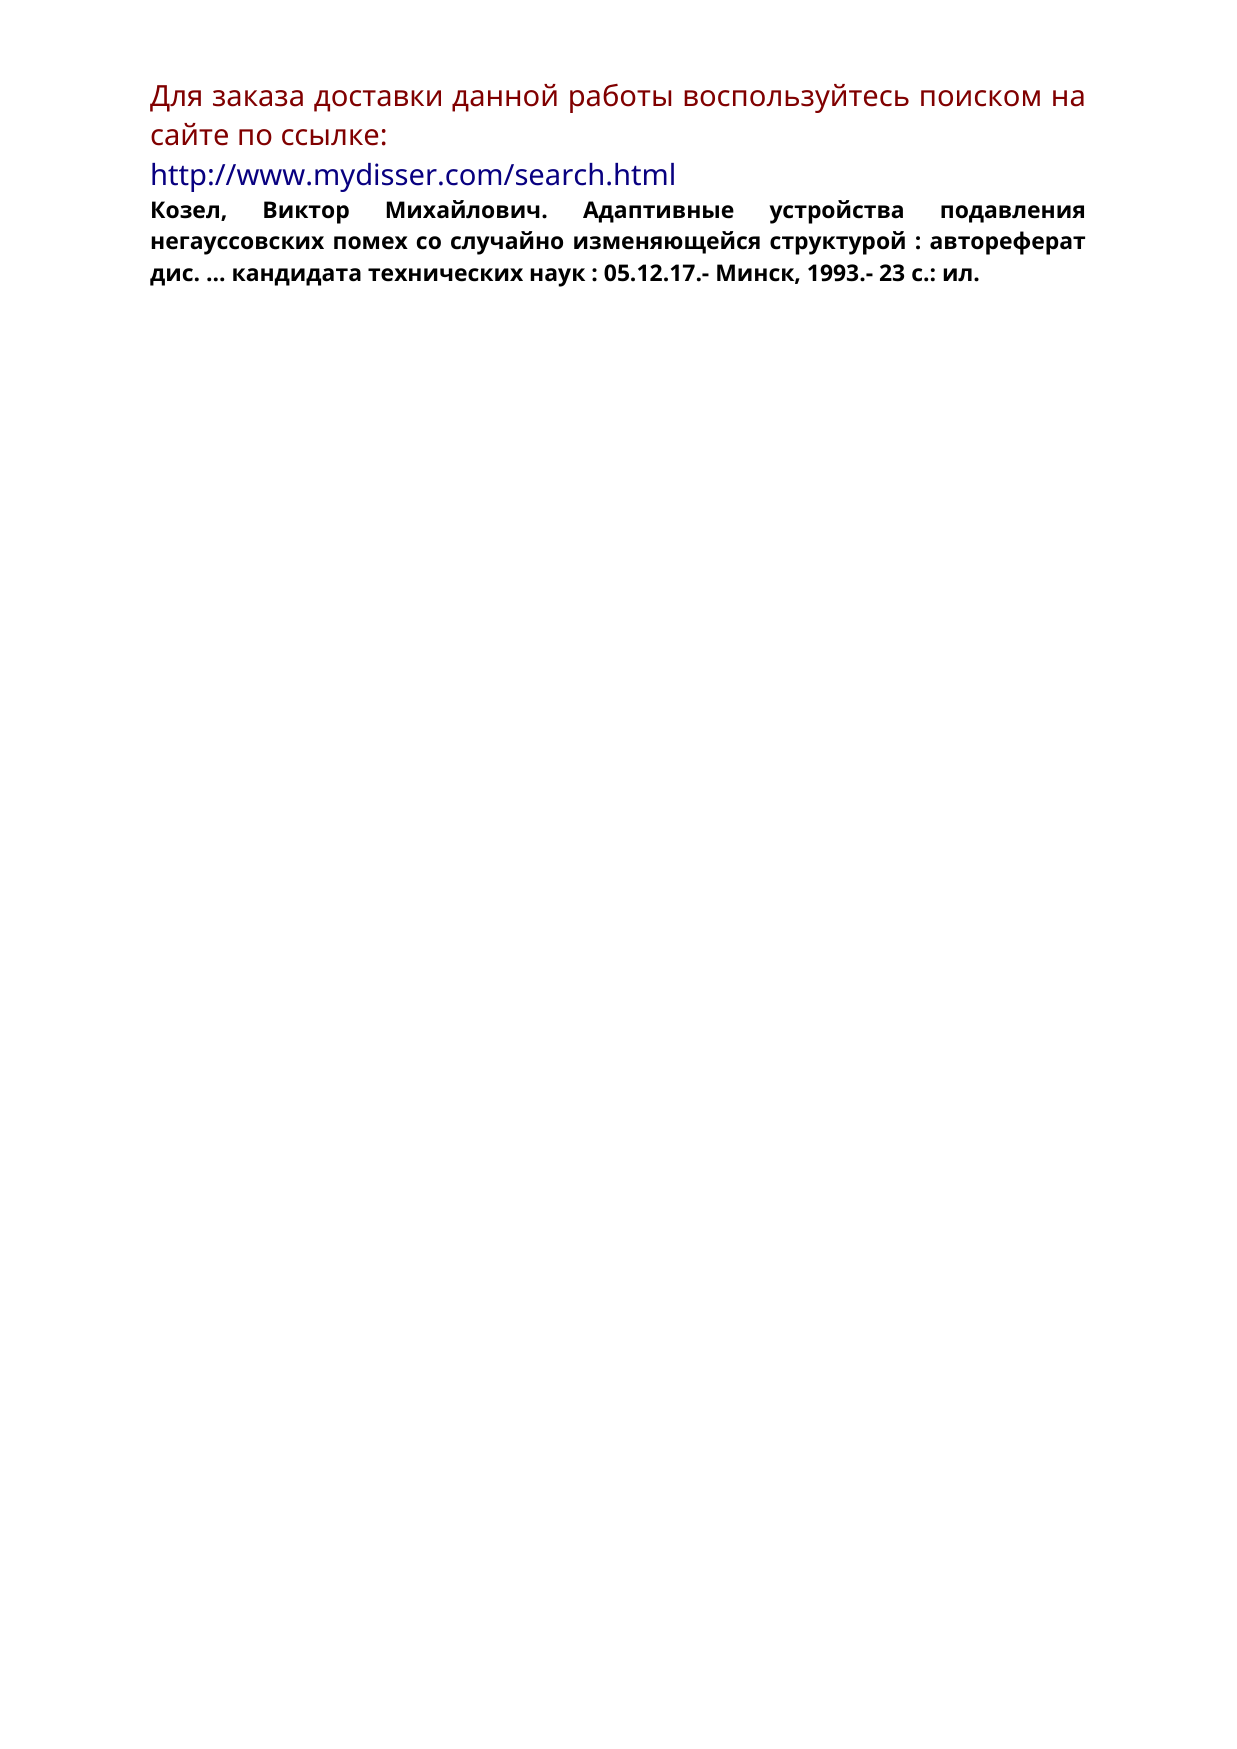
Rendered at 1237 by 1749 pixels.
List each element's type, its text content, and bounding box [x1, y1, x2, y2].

text Козел, Виктор Михайлович. Адаптивные устройства подавления негауссовских помех со случайно изменяющейся структурой : автореферат дис. ... кандидата технических наук : 05.12.17.- Минск, 1993.- 23 с.: ил. [150, 194, 1086, 288]
